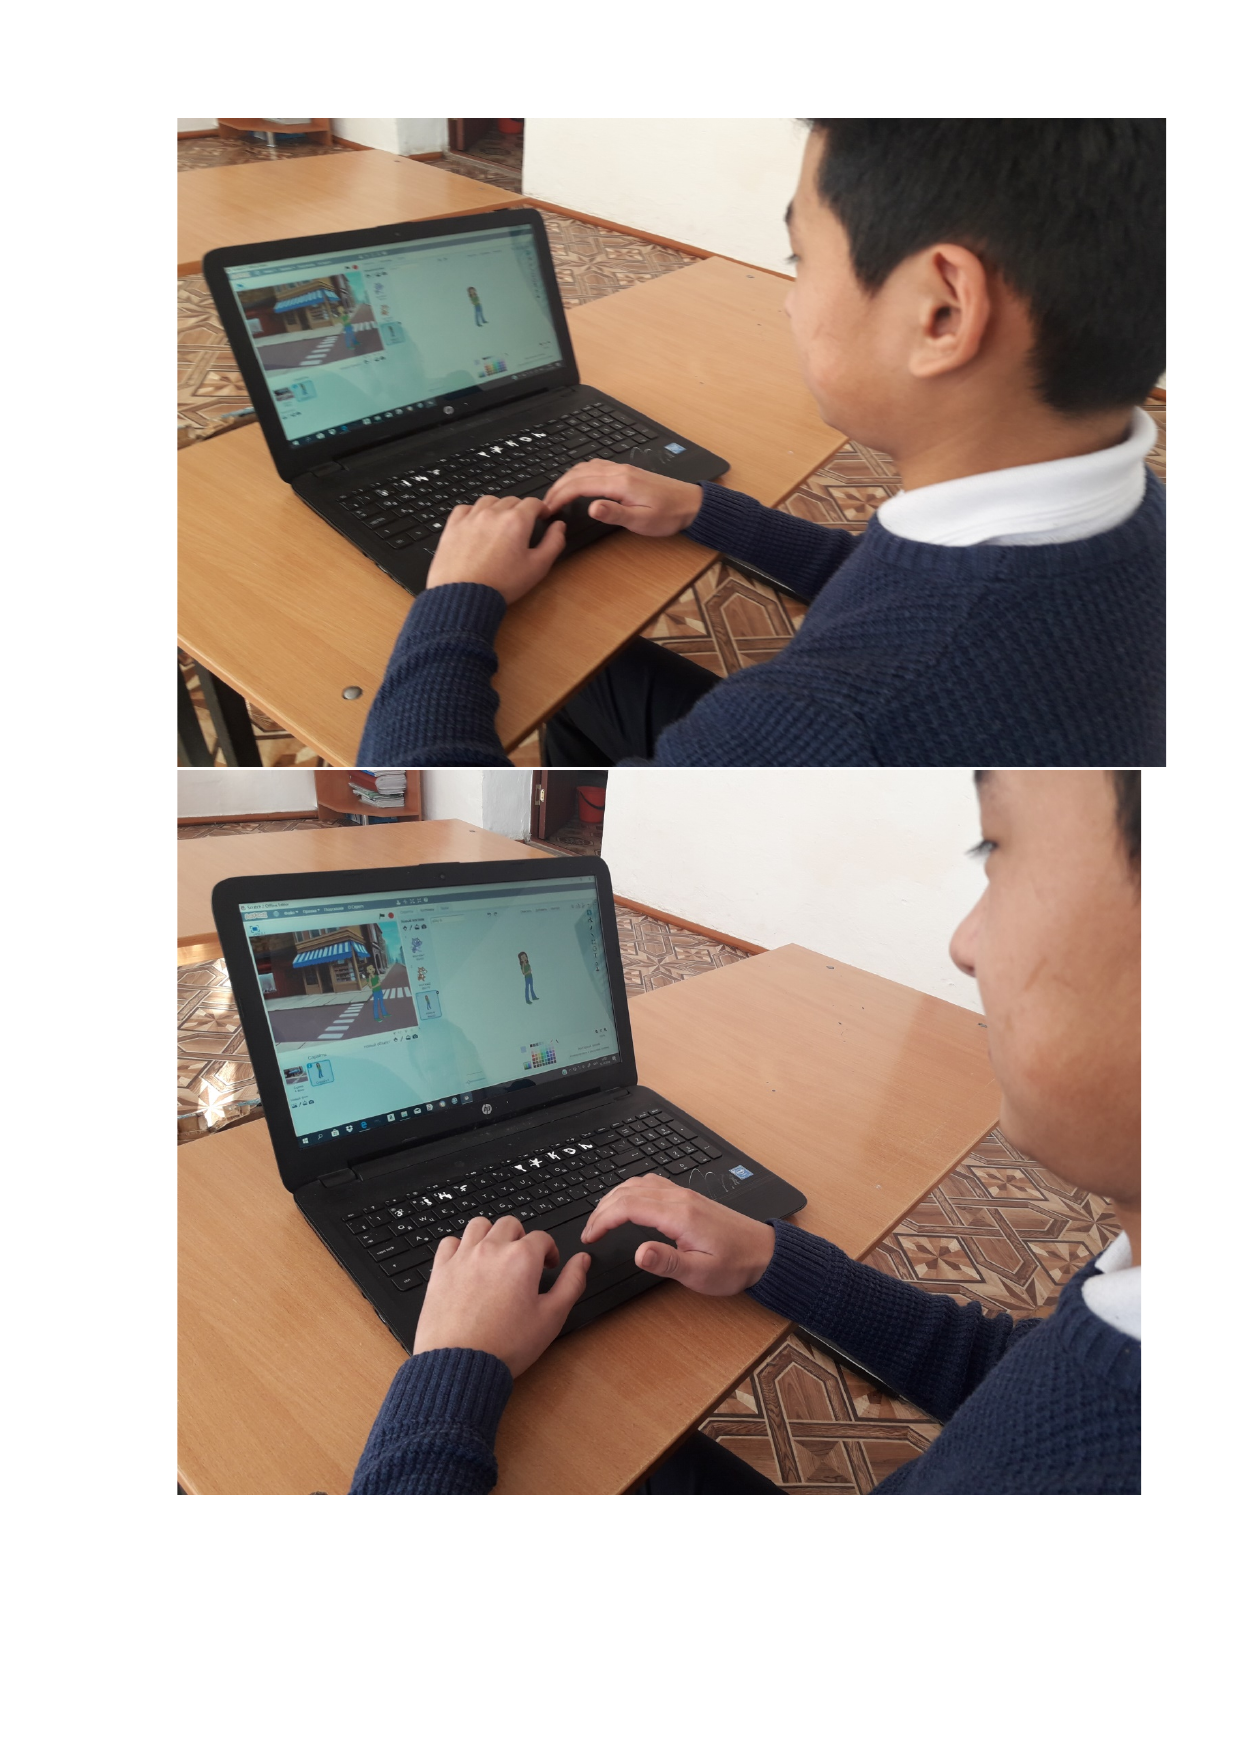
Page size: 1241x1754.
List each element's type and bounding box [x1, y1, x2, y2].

picture [177, 770, 1142, 1495]
picture [177, 118, 1167, 767]
